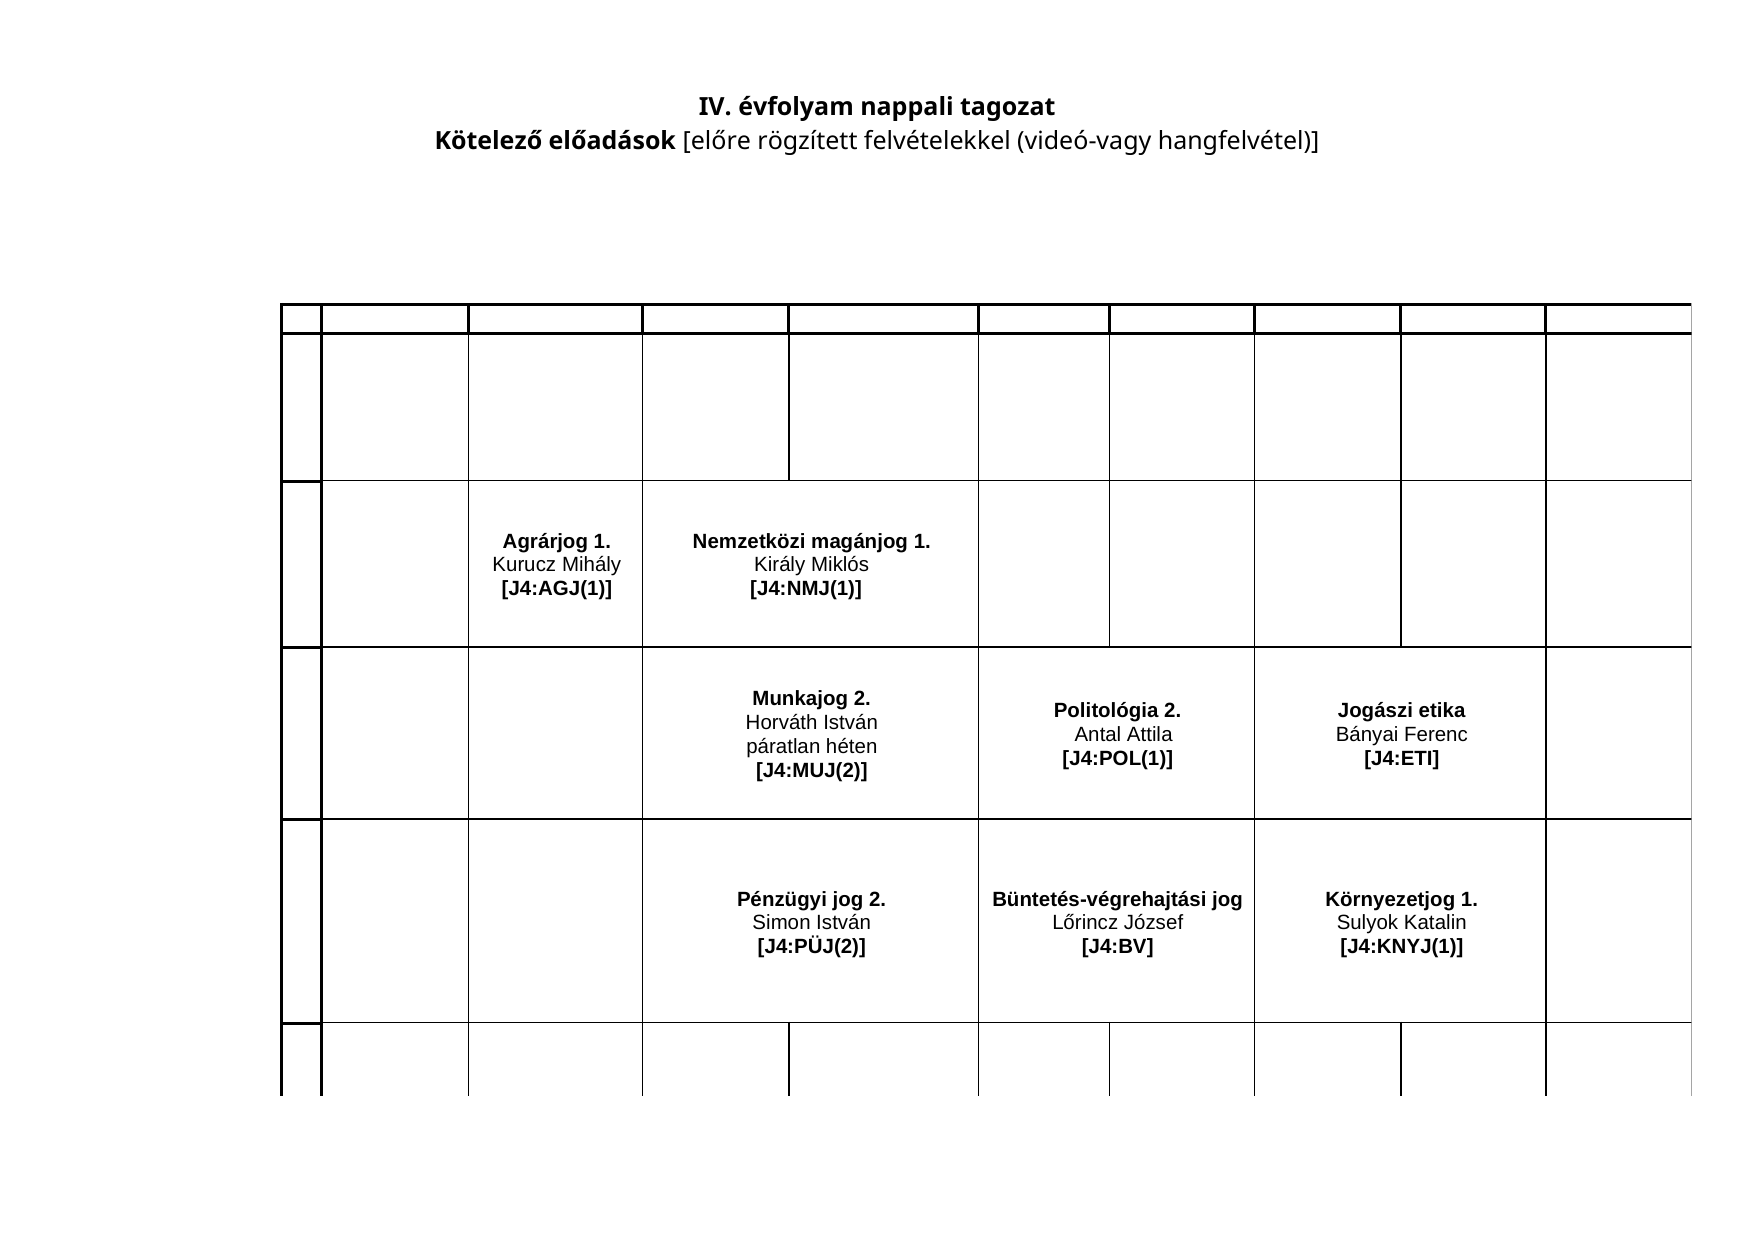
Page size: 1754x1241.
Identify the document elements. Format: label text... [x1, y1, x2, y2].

text Kötelező előadások [előre rögzített felvételekkel (videó-vagy hangfelvétel)] [148, 123, 1606, 157]
text IV. évfolyam nappali tagozat [148, 89, 1606, 123]
